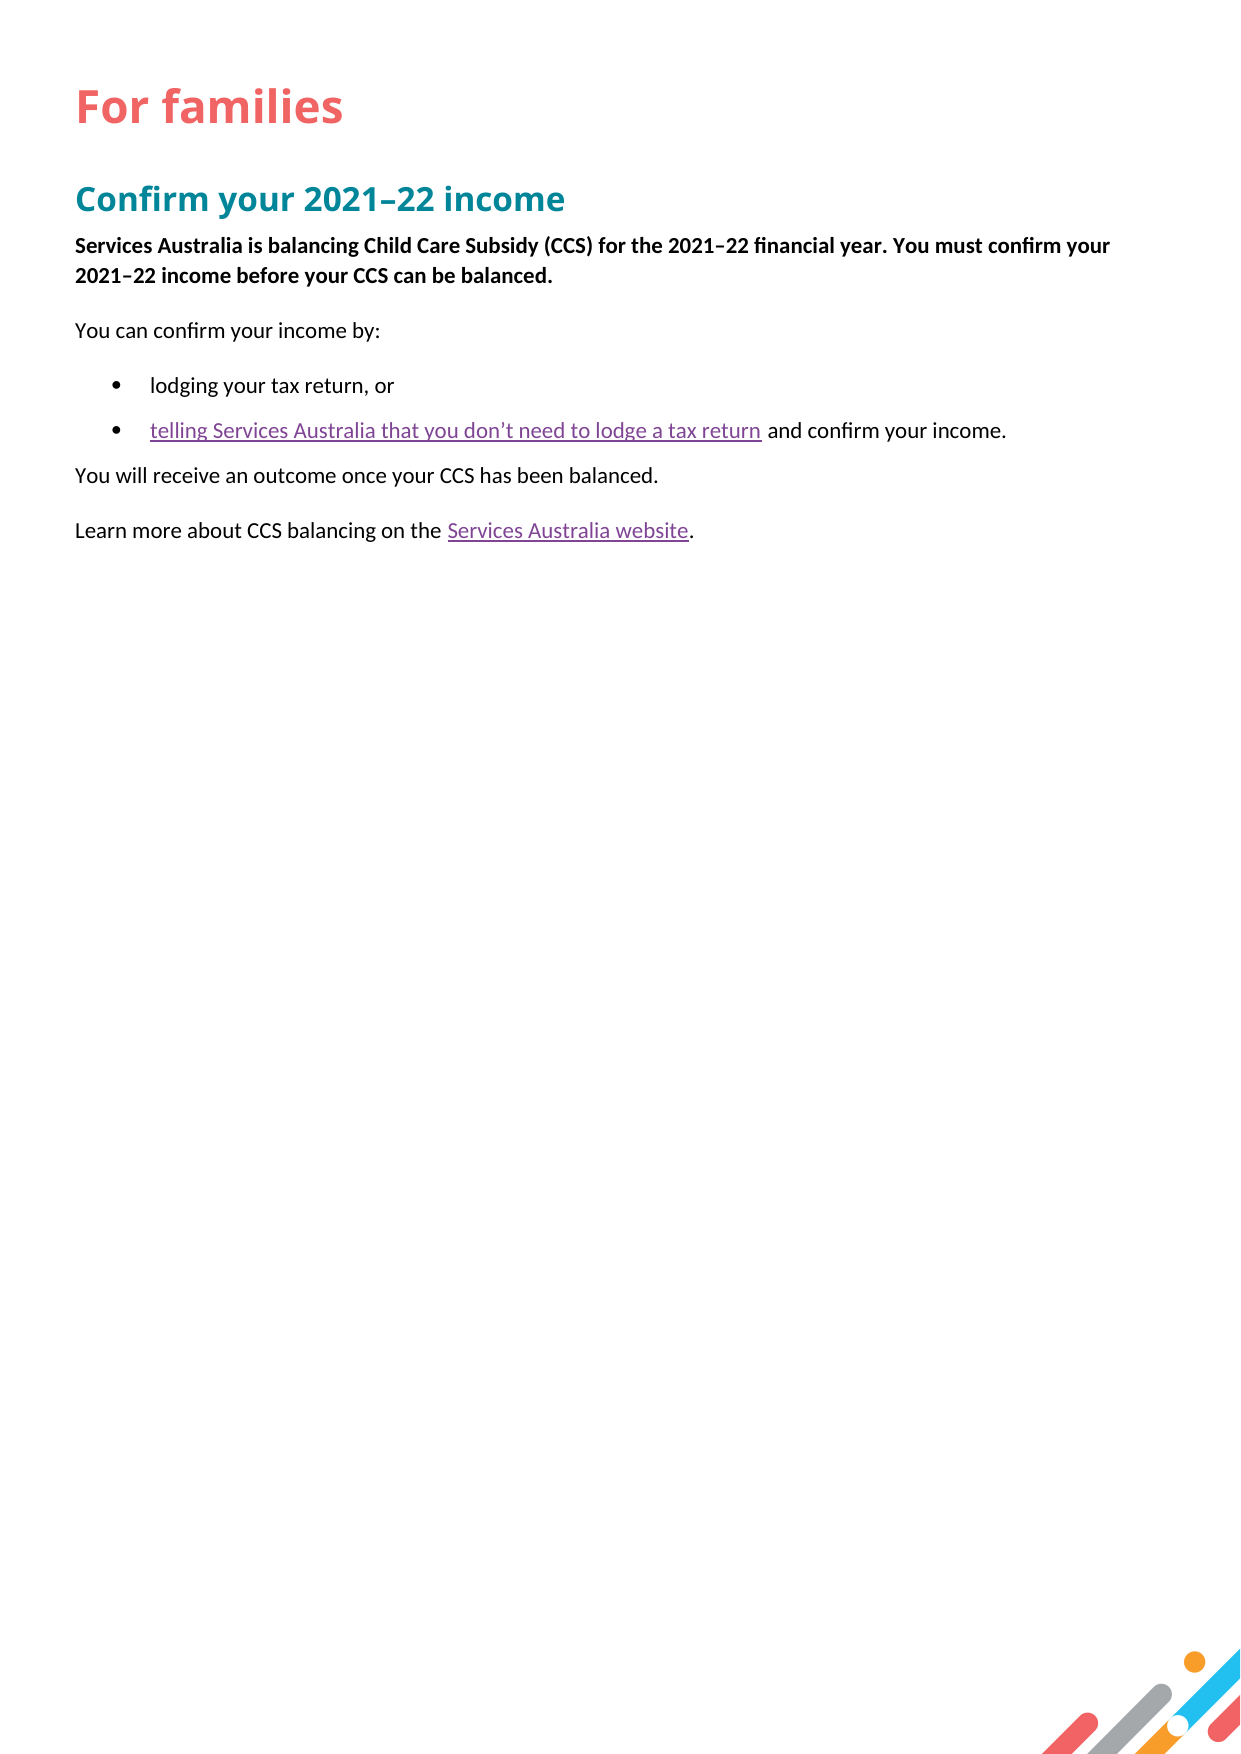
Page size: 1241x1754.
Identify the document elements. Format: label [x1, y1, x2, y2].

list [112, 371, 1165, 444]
picture [1041, 1647, 1241, 1754]
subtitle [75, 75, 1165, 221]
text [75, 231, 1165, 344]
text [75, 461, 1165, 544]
